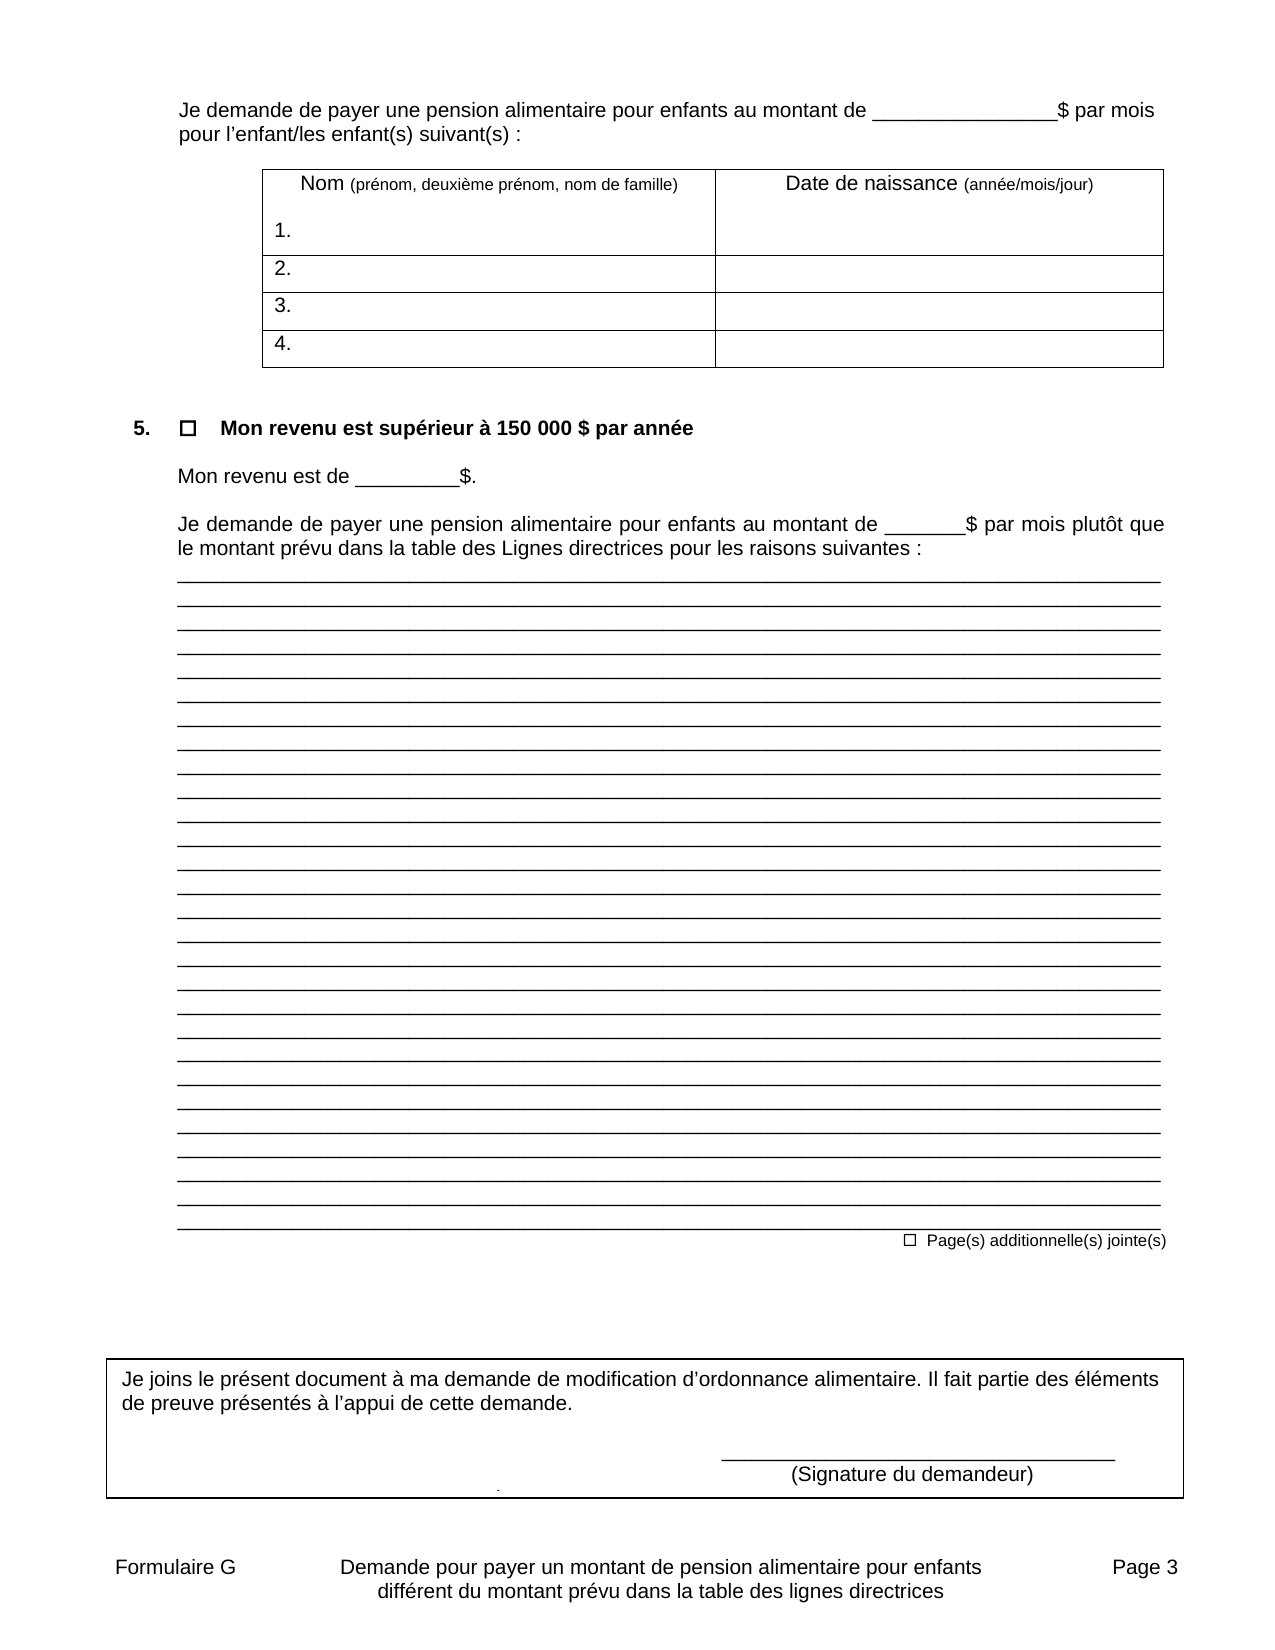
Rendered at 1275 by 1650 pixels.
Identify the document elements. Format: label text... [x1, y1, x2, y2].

text Je demande de payer une pension alimentaire pour enfants au montant de ________________$ par mois pour l’enfant/les enfant(s) suivant(s) : [178, 97, 1167, 145]
table_header Nom (prénom, deuxième prénom, nom de famille) [263, 170, 715, 218]
table_cell [263, 256, 715, 292]
text __________________________________________________________________________________________________________________________________________________________________________ [177, 800, 1167, 848]
text __________________________________________________________________________________________________________________________________________________________________________ [177, 1183, 1167, 1231]
text __________________________________________________________________________________________________________________________________________________________________________ [177, 991, 1167, 1039]
table_cell [263, 218, 715, 255]
text 5. Mon revenu est supérieur à 150 000 $ par année [103, 416, 1167, 440]
table_cell [263, 331, 715, 367]
text __________________________________________________________________________________________________________________________________________________________________________ [177, 752, 1167, 800]
text __________________________________________________________________________________________________________________________________________________________________________ [177, 704, 1167, 752]
table_header Date de naissance (année/mois/jour) [716, 170, 1163, 218]
table_cell [716, 293, 1163, 330]
text __________________________________________________________________________________________________________________________________________________________________________ [177, 608, 1167, 656]
text __________________________________________________________________________________________________________________________________________________________________________ [177, 656, 1167, 704]
table_cell [263, 293, 715, 330]
text Page(s) additionnelle(s) jointe(s) [177, 1231, 1167, 1250]
text __________________________________________________________________________________________________________________________________________________________________________ [177, 1111, 1167, 1159]
text __________________________________________________________________________________________________________________________________________________________________________ [177, 943, 1167, 991]
table_cell [716, 331, 1163, 367]
text Mon revenu est de _________$. [177, 464, 1167, 488]
text _____________________________________________________________________________________ [177, 1159, 1167, 1183]
table_cell [716, 218, 1163, 255]
text __________________________________________________________________________________________________________________________________________________________________________ [177, 848, 1167, 896]
table_cell [716, 256, 1163, 292]
text _______________________________________________________________________________________________________________________________________________________________________________________________________________________________________________________________ [177, 1039, 1167, 1111]
text Je demande de payer une pension alimentaire pour enfants au montant de _______$ par mois plutôt que le montant prévu dans la table des Lignes directrices pour les raisons suivantes : [177, 512, 1167, 560]
text __________________________________________________________________________________________________________________________________________________________________________ [177, 896, 1167, 943]
text __________________________________________________________________________________________________________________________________________________________________________ [177, 560, 1167, 608]
